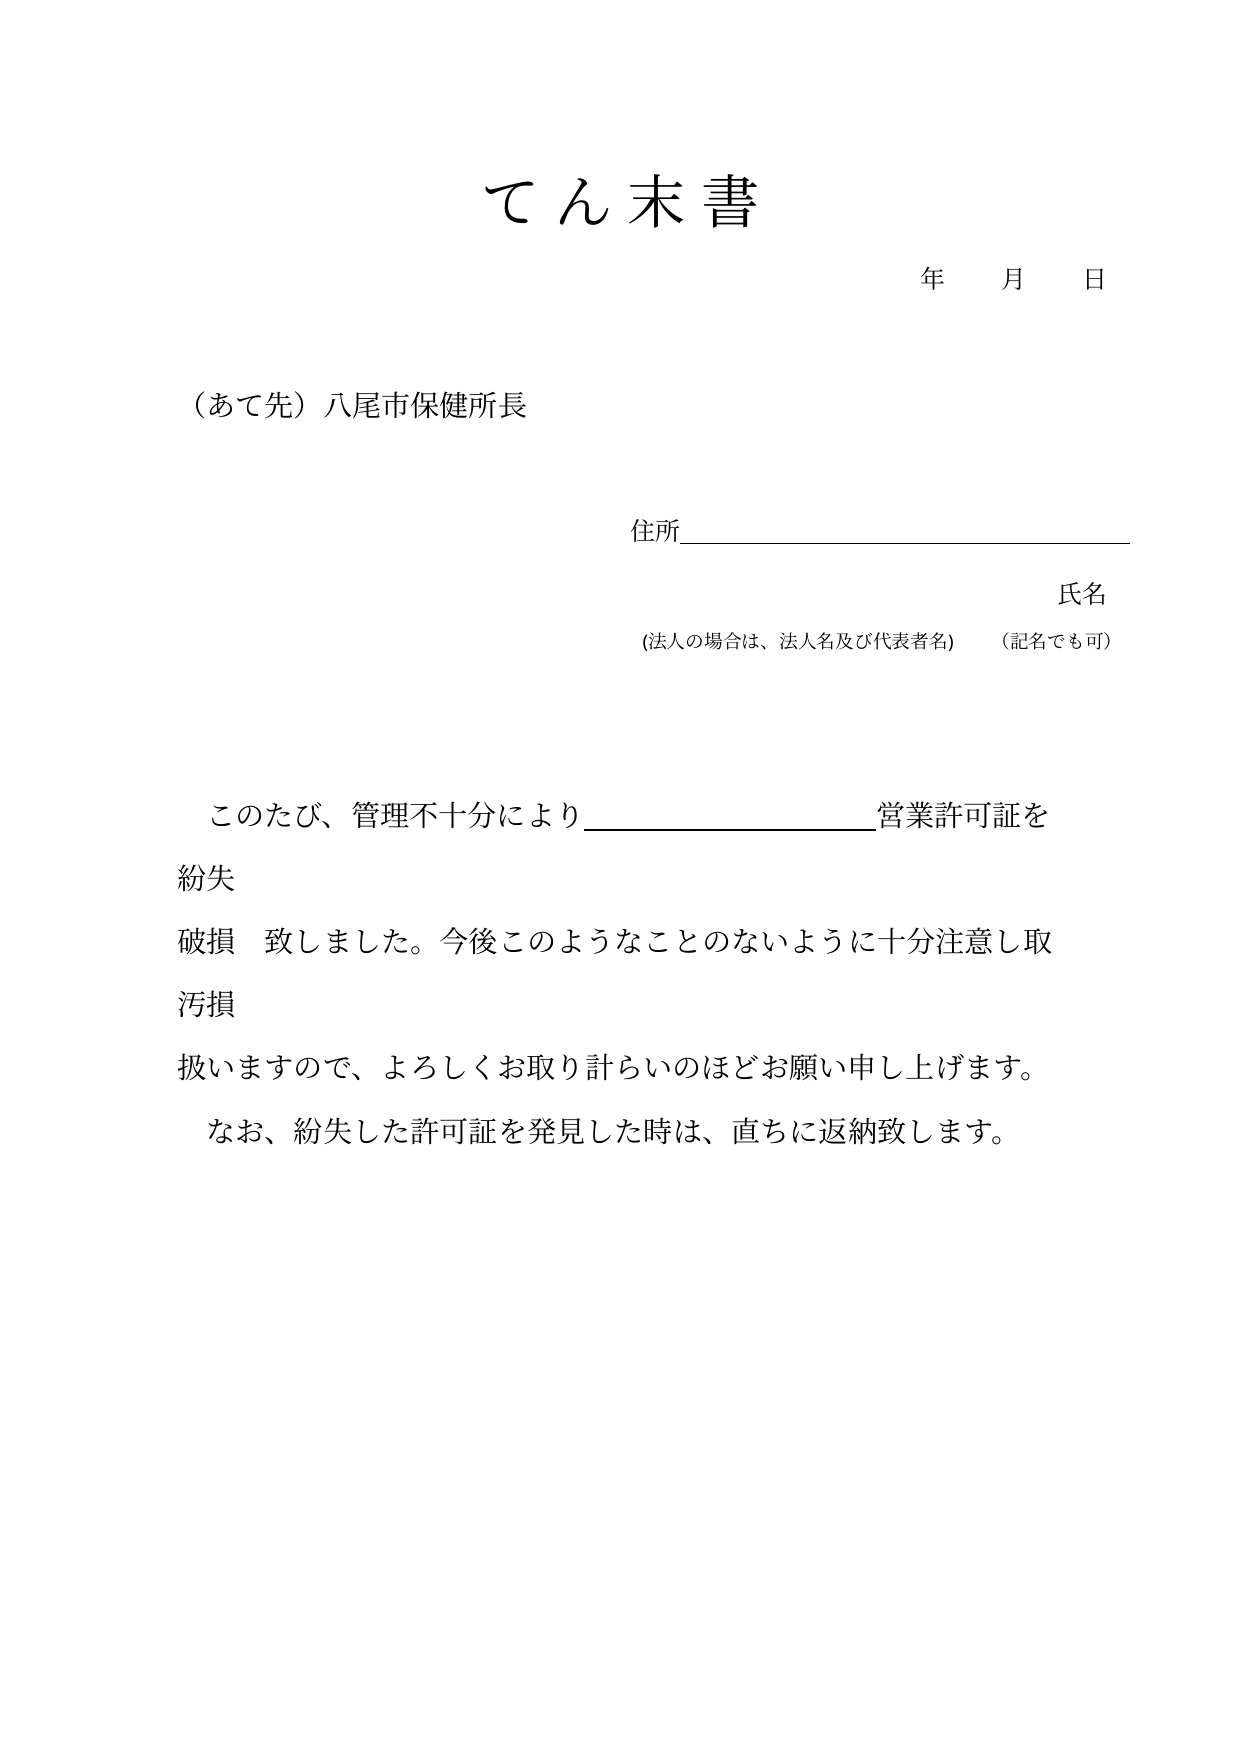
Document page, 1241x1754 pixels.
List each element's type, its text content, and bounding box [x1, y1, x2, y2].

text (法人の場合は、法人名及び代表者名) （記名でも可） [118, 624, 1122, 656]
text 年 月 日 [177, 246, 1107, 309]
text なお、紛失した許可証を発見した時は、直ちに返納致します。 [177, 1098, 1107, 1161]
text 汚損 [177, 972, 1107, 1035]
text て ん 末 書 [133, 151, 1107, 246]
text （あて先）八尾市保健所長 [177, 372, 1107, 435]
text このたび、管理不十分により 営業許可証を [177, 782, 1107, 845]
text 破損 致しました。今後このようなことのないように十分注意し取 [177, 908, 1107, 972]
text 住所 [177, 498, 1107, 561]
text 紛失 [177, 845, 1107, 908]
text 氏名 [177, 561, 1107, 624]
text 扱いますので、よろしくお取り計らいのほどお願い申し上げます。 [177, 1035, 1107, 1098]
